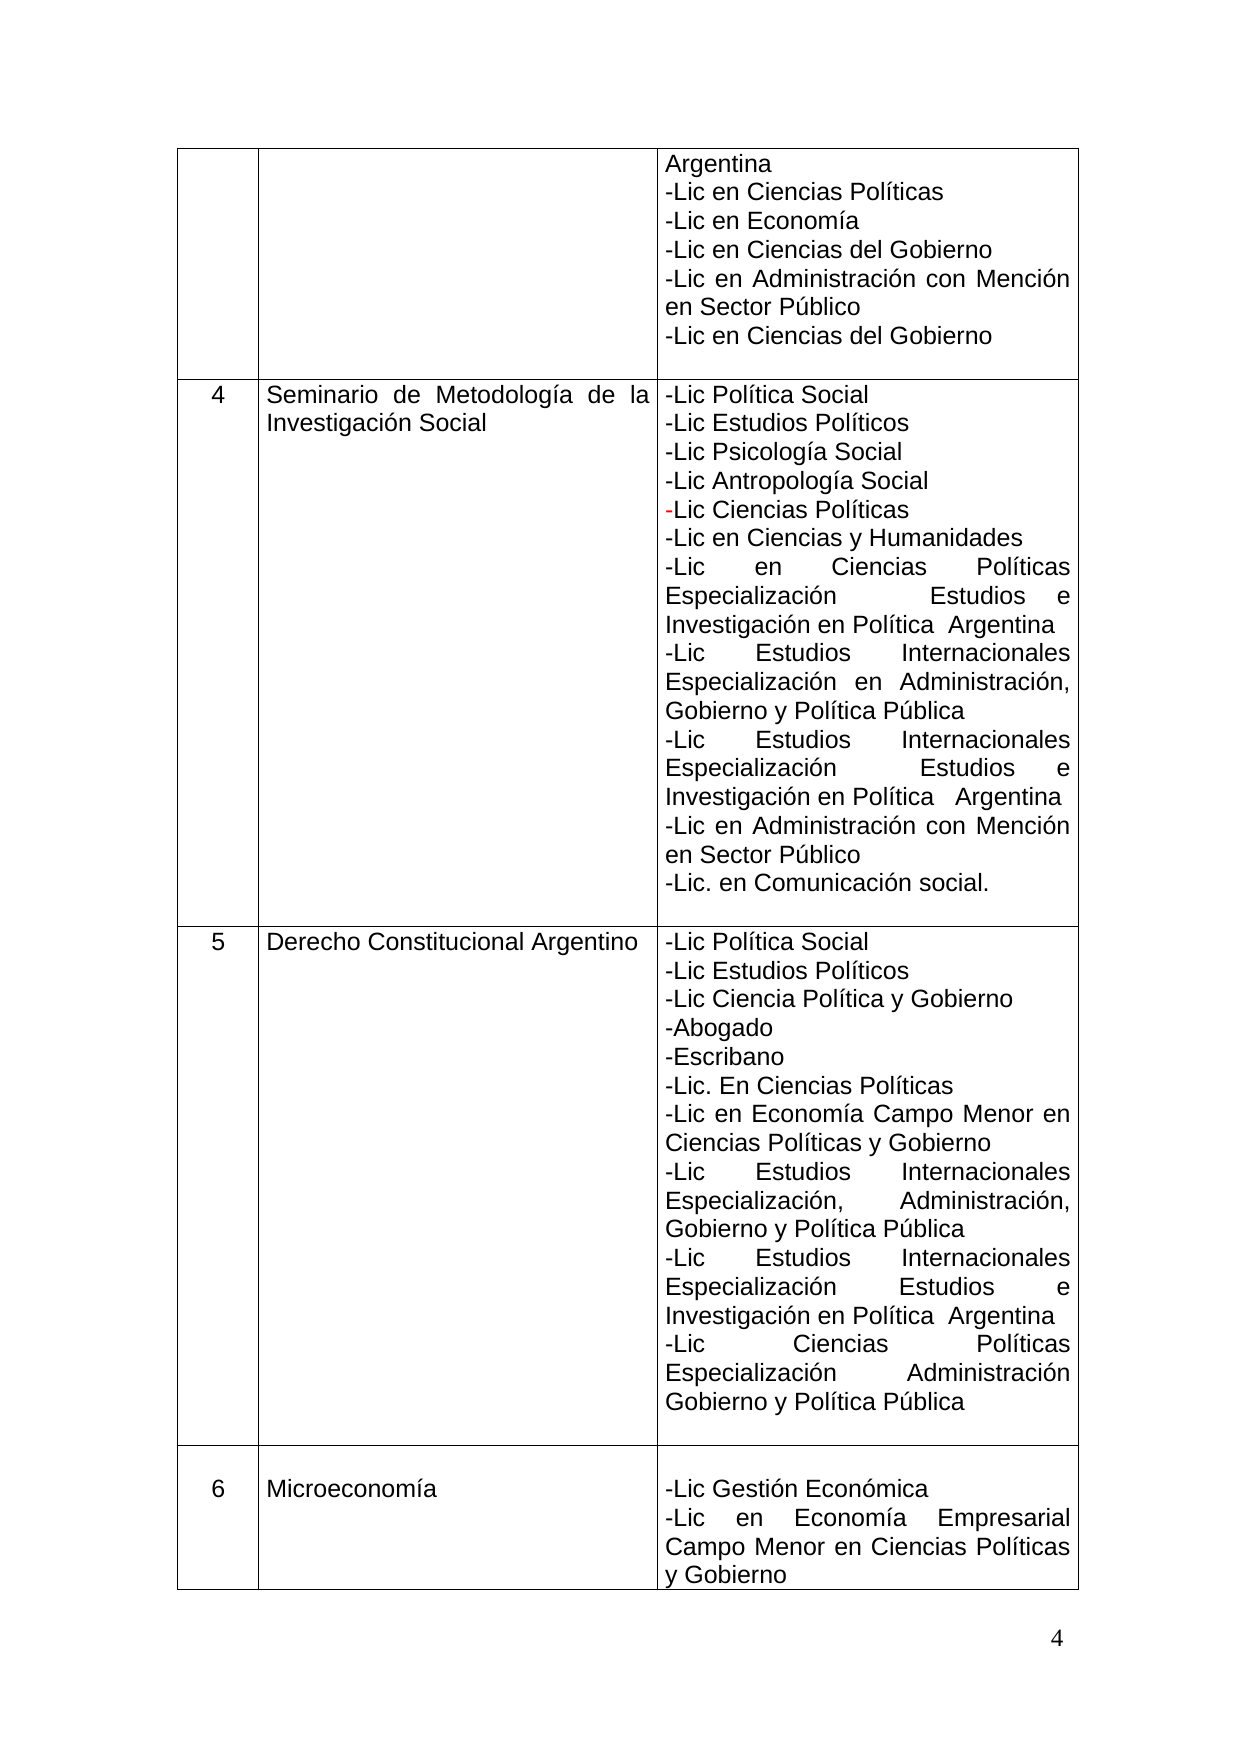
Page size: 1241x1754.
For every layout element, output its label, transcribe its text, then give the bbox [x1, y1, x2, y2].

table_cell 5 [178, 927, 258, 1444]
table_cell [658, 149, 1078, 379]
table_cell Seminario de Metodología de la Investigación Social [259, 380, 657, 926]
table_cell 6 [178, 1446, 258, 1589]
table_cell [658, 1446, 1078, 1589]
table_cell 3 [178, 149, 258, 379]
table_cell -Lic Política Social -Lic Estudios Políticos -Lic Psicología Social -Lic Antropología Social -Lic Ciencias Políticas -Lic en Ciencias y Humanidades -Lic en Ciencias Políticas Especialización Estudios e Investigación en Política Argentina -Lic Estudios Internacionales Especialización en Administración, Gobierno y Política Pública -Lic Estudios Internacionales Especialización Estudios e Investigación en Política Argentina -Lic en Administración con Mención en Sector Público -Lic. en Comunicación social. [658, 380, 1078, 926]
table_cell Microeconomía [259, 1446, 657, 1589]
table_cell Derecho Constitucional Argentino [259, 927, 657, 1444]
table_cell -Lic Política Social -Lic Estudios Políticos -Lic Ciencia Política y Gobierno -Abogado -Escribano -Lic. En Ciencias Políticas -Lic en Economía Campo Menor en Ciencias Políticas y Gobierno -Lic Estudios Internacionales Especialización, Administración, Gobierno y Política Pública -Lic Estudios Internacionales Especialización Estudios e Investigación en Política Argentina -Lic Ciencias Políticas Especialización Administración Gobierno y Política Pública [658, 927, 1078, 1444]
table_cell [259, 149, 657, 379]
table_cell 4 [178, 380, 258, 926]
